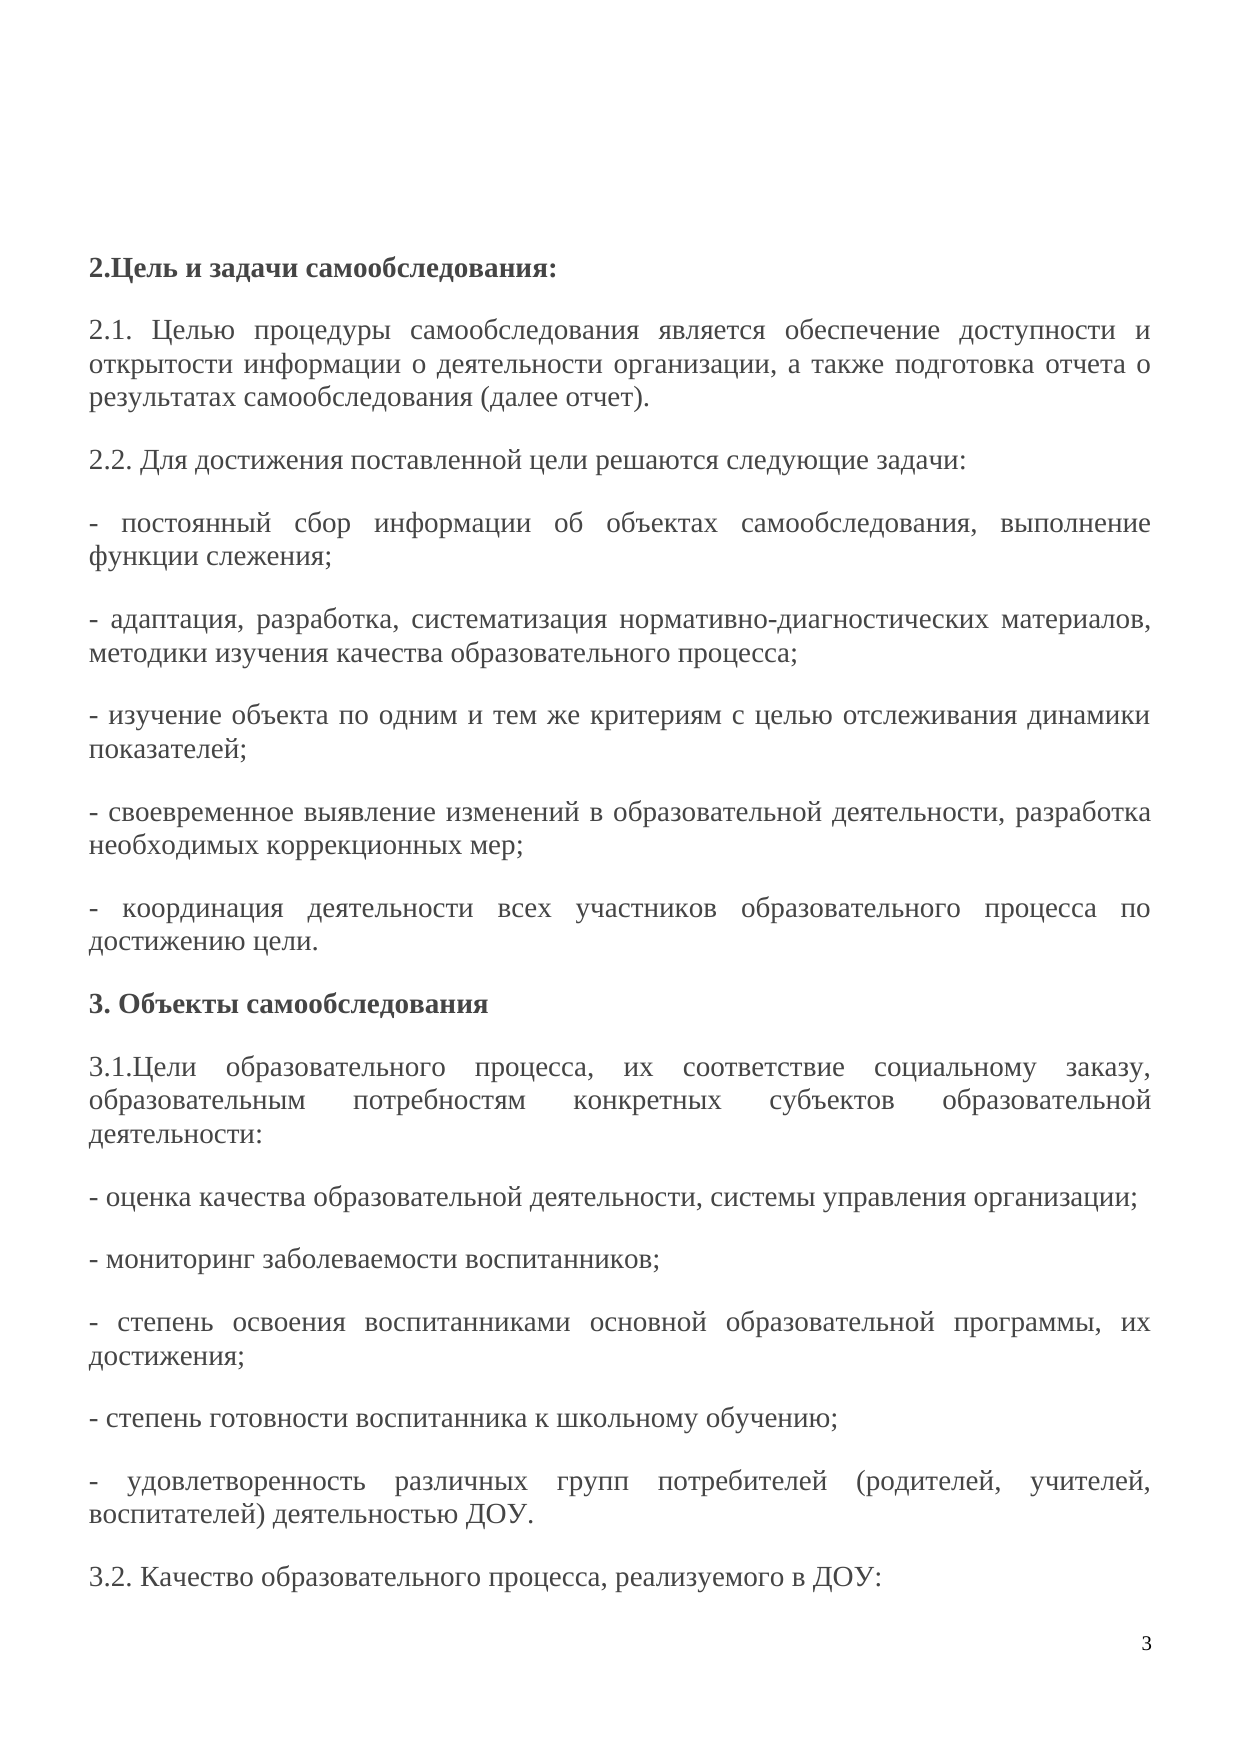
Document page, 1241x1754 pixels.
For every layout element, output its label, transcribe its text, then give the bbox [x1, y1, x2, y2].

text 2.2. Для достижения поставленной цели решаются следующие задачи: [89, 442, 1152, 476]
text - координация деятельности всех участников образовательного процесса по достижению цели. [89, 890, 1152, 957]
text 3.2. Качество образовательного процесса, реализуемого в ДОУ: [89, 1559, 1152, 1593]
text - адаптация, разработка, систематизация нормативно-диагностических материалов, методики изучения качества образовательного процесса; [89, 601, 1152, 668]
text - изучение объекта по одним и тем же критериям с целью отслеживания динамики показателей; [89, 697, 1152, 764]
text - постоянный сбор информации об объектах самообследования, выполнение функции слежения; [89, 505, 1152, 572]
text - своевременное выявление изменений в образовательной деятельности, разработка необходимых коррекционных мер; [89, 794, 1152, 861]
text 3.1.Цели образовательного процесса, их соответствие социальному заказу, образовательным потребностям конкретных субъектов образовательной деятельности: [89, 1049, 1152, 1149]
text - мониторинг заболеваемости воспитанников; [89, 1241, 1152, 1275]
text 3. Объекты самообследования [89, 986, 1152, 1020]
text - степень готовности воспитанника к школьному обучению; [89, 1400, 1152, 1434]
text - оценка качества образовательной деятельности, системы управления организации; [89, 1179, 1152, 1212]
text - удовлетворенность различных групп потребителей (родителей, учителей, воспитателей) деятельностью ДОУ. [89, 1463, 1152, 1530]
text 2.1. Целью процедуры самообследования является обеспечение доступности и открытости информации о деятельности организации, а также подготовка отчета о результатах самообследования (далее отчет). [89, 312, 1152, 413]
text 2.Цель и задачи самообследования: [89, 250, 1152, 283]
text - степень освоения воспитанниками основной образовательной программы, их достижения; [89, 1304, 1152, 1371]
